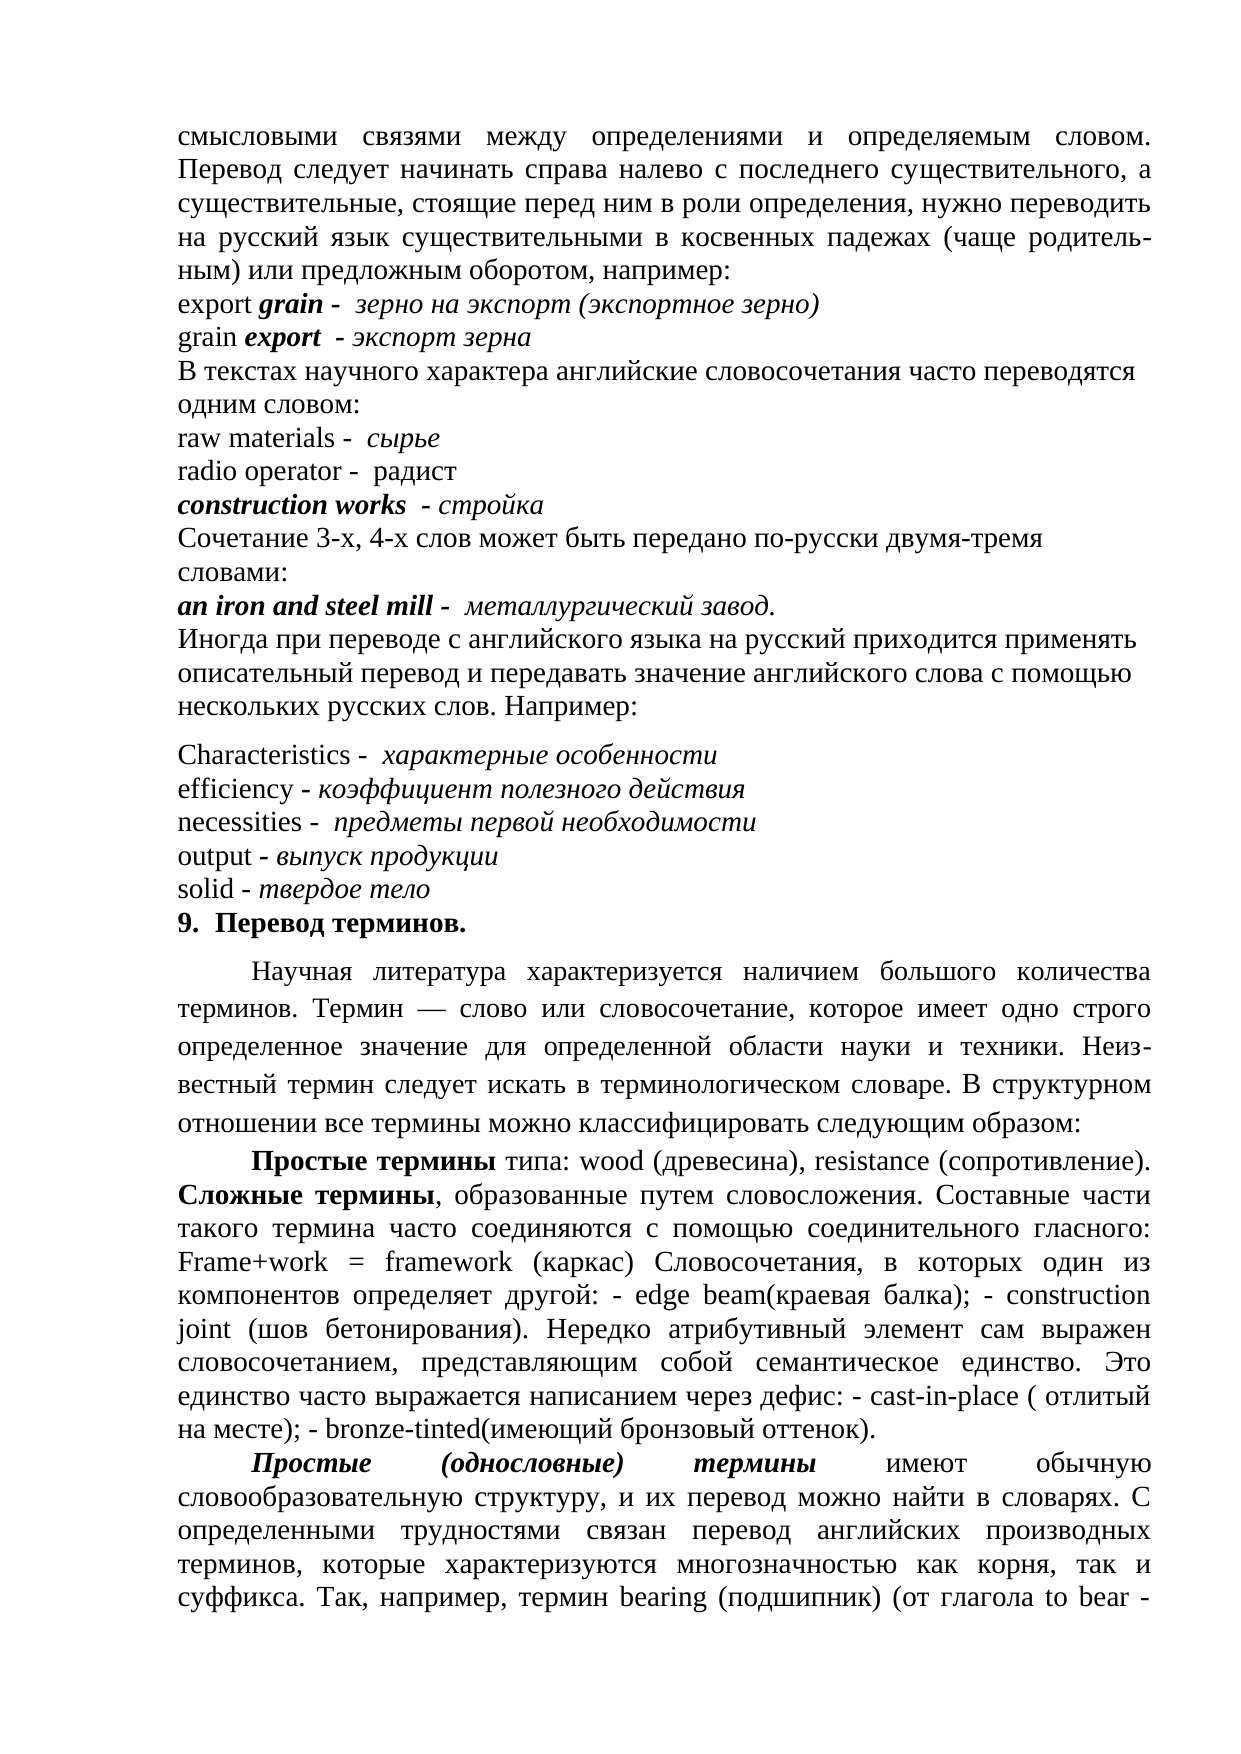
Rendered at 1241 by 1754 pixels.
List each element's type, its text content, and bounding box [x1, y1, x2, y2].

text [177, 118, 1152, 286]
text Сочетание 3-х, 4-х слов может быть передано по-русски двумя-тремя словами: [177, 521, 1152, 588]
text Иногда при переводе с английского языка на русский приходится применять описательный перевод и передавать значение английского слова с помощью нескольких русских слов. Например: [177, 621, 1152, 722]
text solid - твердое тело [177, 872, 1152, 905]
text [177, 1445, 1152, 1613]
text export grain - зерно на экспорт (экспортное зерно) [177, 286, 1152, 319]
text an iron and steel mill - металлургический завод. [177, 588, 1152, 621]
text radio operator - радист [177, 453, 1152, 487]
text grain export - экспорт зерна [177, 319, 1152, 353]
text В текстах научного характера английские словосочетания часто переводятся одним словом: [177, 353, 1152, 420]
text output - выпуск продукции [177, 838, 1152, 872]
text Characteristics - характерные особенности [177, 737, 1152, 771]
text necessities - предметы первой необходимости [177, 804, 1152, 838]
text raw materials - сырье [177, 420, 1152, 453]
text Научная литература характеризуется наличием большого количества терминов. Термин — слово или словосочетание, которое имеет одно строго определенное значение для определенной области науки и техники. Неизвестный термин следует искать в терминологическом словаре. В структурном отношении все термины можно классифицировать следующим образом: [177, 954, 1152, 1138]
list Перевод терминов. [177, 905, 1152, 939]
text construction works - стройка [177, 487, 1152, 521]
text efficiency - коэффициент полезного действия [177, 771, 1152, 804]
text Простые термины типа: wood (древесина), resistance (сопротивление). Сложные термины, образованные путем словосложения. Составные части такого термина часто соединяются с помощью соединительного гласного: Frame+work = framework (каркас) Словосочетания, в которых один из компонентов определяет другой: - edge beam(краевая балка); - construction joint (шов бетонирования). Нередко атрибутивный элемент сам выражен словосочетанием, представляющим собой семантическое единство. Это единство часто выражается написанием через дефис: - cast-in-place ( отлитый на месте); - bronze-tinted(имеющий бронзовый оттенок). [177, 1143, 1152, 1445]
